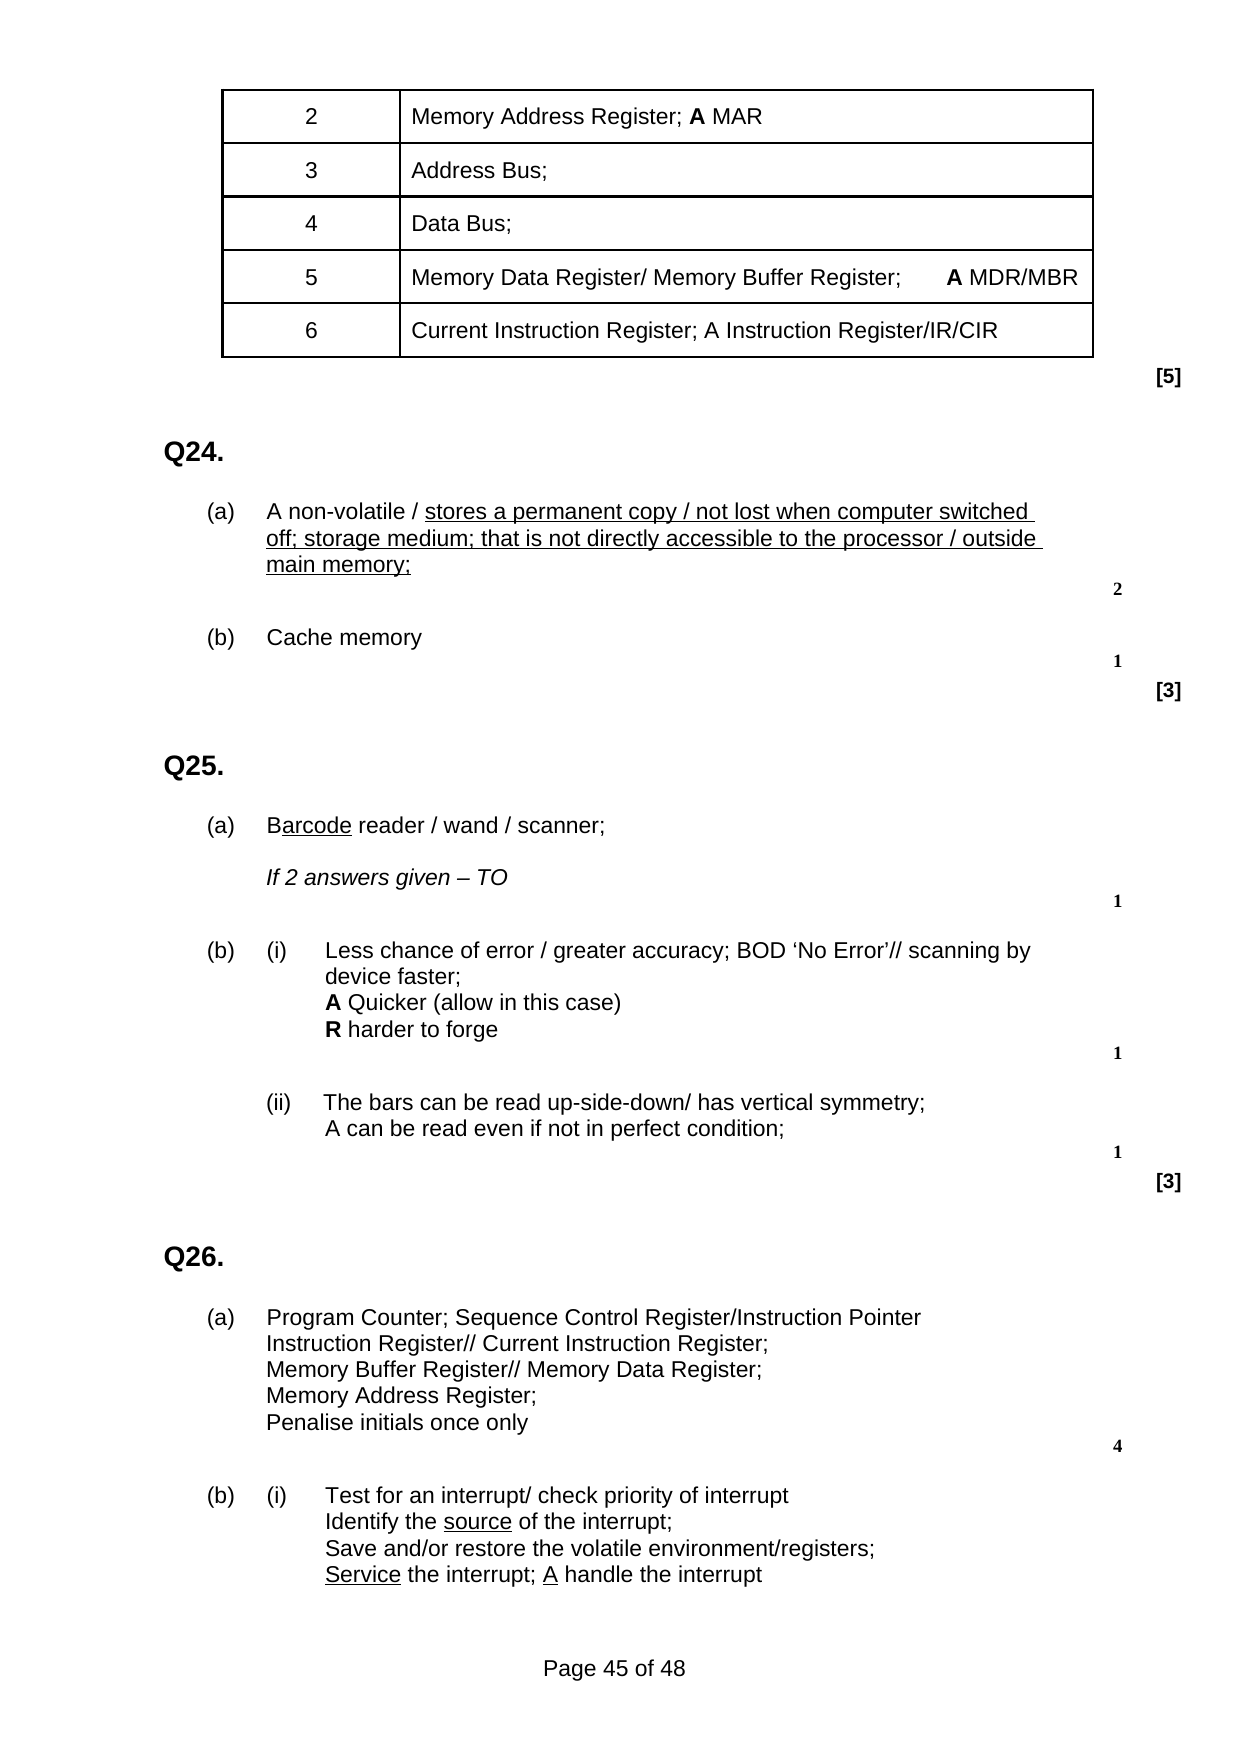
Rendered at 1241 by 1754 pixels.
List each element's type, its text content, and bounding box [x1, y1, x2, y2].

table_cell Data Bus; [401, 198, 1092, 249]
text (b) Cache memory [207, 624, 1063, 650]
text [3] [148, 678, 1181, 702]
text Service the interrupt; A handle the interrupt [325, 1561, 1063, 1587]
table_cell Memory Data Register/ Memory Buffer Register; A MDR/MBR [401, 251, 1092, 302]
text [5] [148, 364, 1181, 388]
text Q24. [163, 435, 1176, 467]
text 4 [148, 1435, 1122, 1457]
text (a) A non-volatile / stores a permanent copy / not lost when computer switched off; storage medium; that is not directly accessible to the processor / outside main memory; [207, 498, 1063, 577]
table_cell 5 [224, 251, 399, 302]
text [3] [148, 1169, 1181, 1193]
text 1 [148, 1141, 1122, 1163]
table_cell Address Bus; [401, 144, 1092, 195]
text (ii) The bars can be read up-side-down/ has vertical symmetry; [266, 1089, 1063, 1115]
text Identify the source of the interrupt; [325, 1508, 1063, 1534]
text Memory Buffer Register// Memory Data Register; [266, 1356, 1063, 1382]
table_cell 3 [224, 144, 399, 195]
text Q26. [163, 1240, 1176, 1272]
table_cell Memory Address Register; A MAR [401, 91, 1092, 142]
text Penalise initials once only [266, 1409, 1063, 1435]
text Save and/or restore the volatile environment/registers; [325, 1534, 1063, 1561]
text A can be read even if not in perfect condition; [325, 1115, 1063, 1141]
text Q25. [163, 749, 1176, 781]
text (a) Barcode reader / wand / scanner; [207, 812, 1063, 839]
text Memory Address Register; [266, 1382, 1063, 1409]
table_cell 2 [224, 91, 399, 142]
text If 2 answers given – TO [266, 864, 1063, 890]
text A Quicker (allow in this case) [325, 989, 1063, 1016]
table_cell 6 [224, 304, 399, 356]
text (b) (i) Test for an interrupt/ check priority of interrupt [207, 1482, 1063, 1508]
text Instruction Register// Current Instruction Register; [266, 1330, 1063, 1356]
text R harder to forge [325, 1016, 1063, 1042]
text 1 [148, 890, 1122, 912]
text (b) (i) Less chance of error / greater accuracy; BOD ‘No Error’// scanning by device faster; [207, 937, 1063, 989]
text 1 [148, 650, 1122, 672]
text 1 [148, 1042, 1122, 1064]
text (a) Program Counter; Sequence Control Register/Instruction Pointer [207, 1303, 1063, 1330]
table_cell 4 [224, 198, 399, 249]
table_cell Current Instruction Register; A Instruction Register/IR/CIR [401, 304, 1092, 356]
text 2 [148, 577, 1122, 599]
